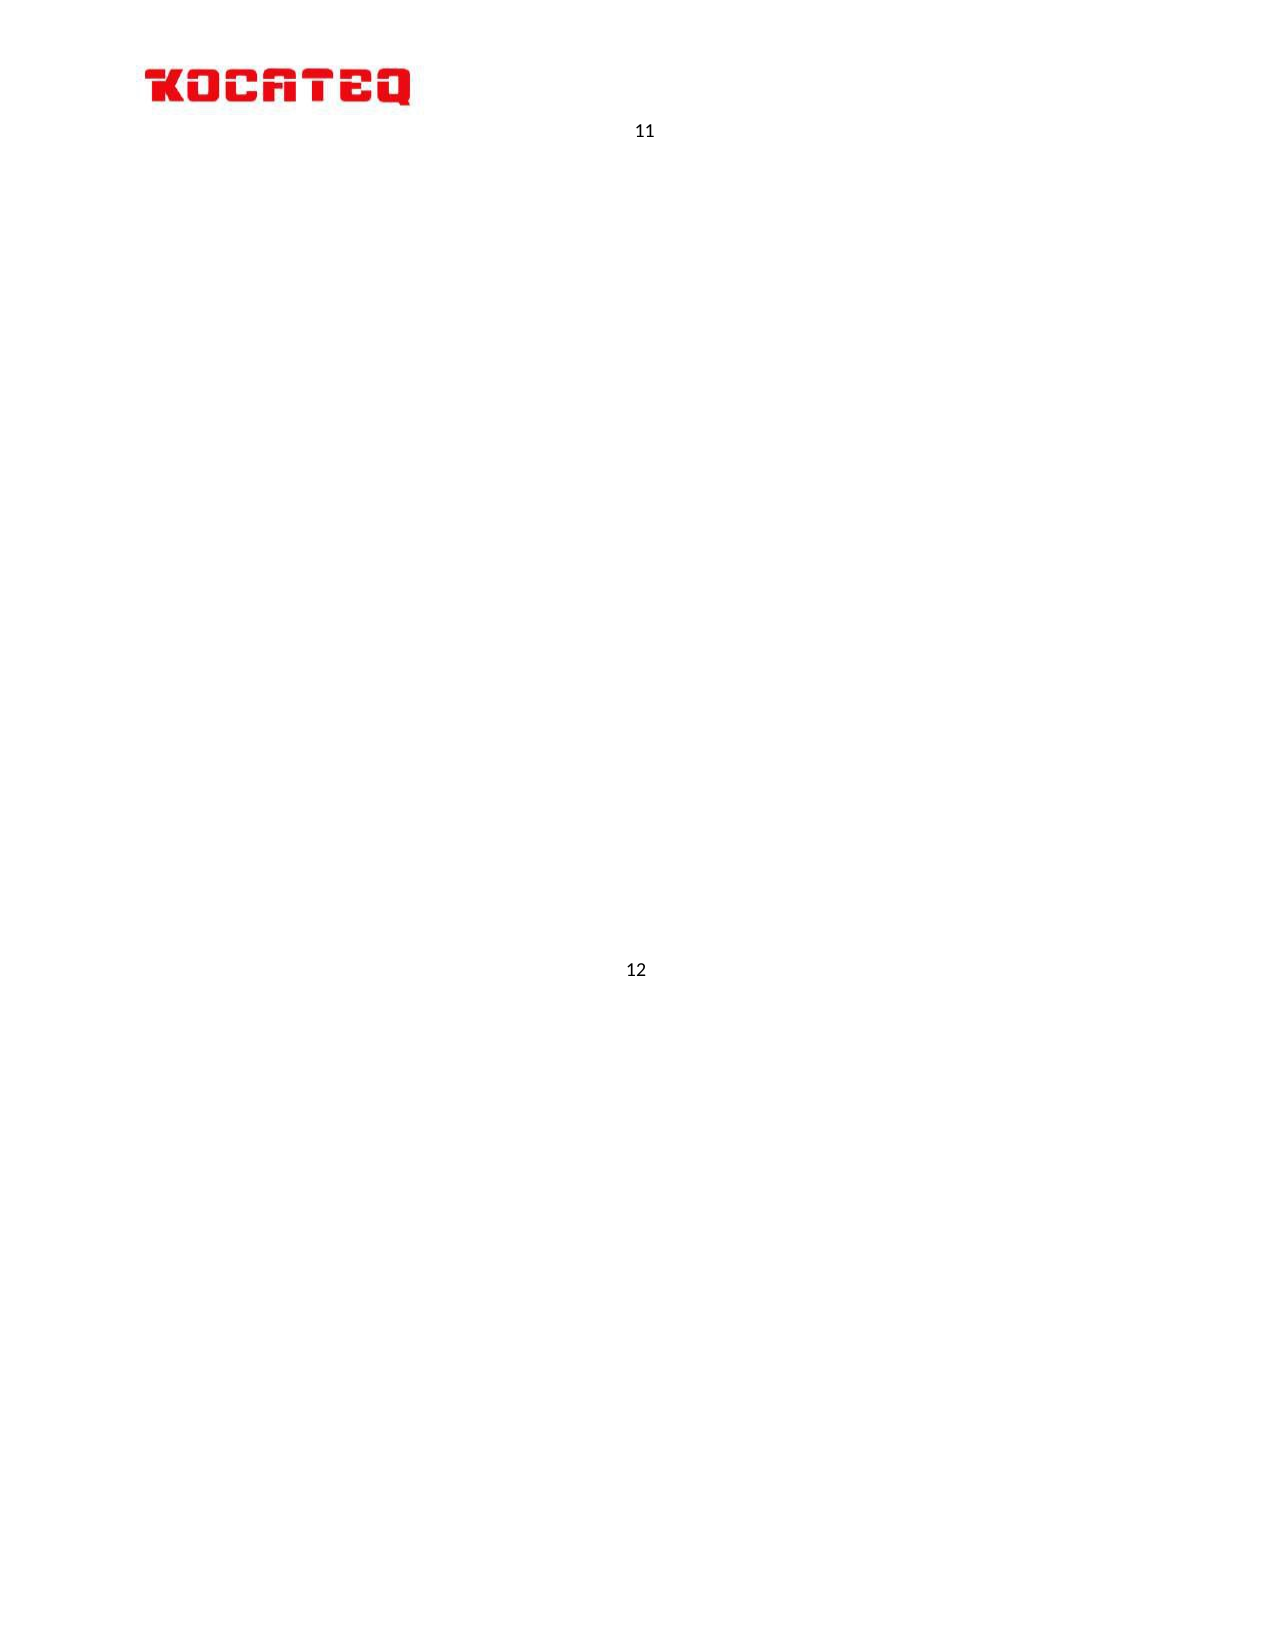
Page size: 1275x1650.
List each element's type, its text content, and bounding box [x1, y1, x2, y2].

picture [120, 50, 434, 122]
text 11 [634, 118, 1188, 142]
text 12 [626, 957, 1188, 981]
